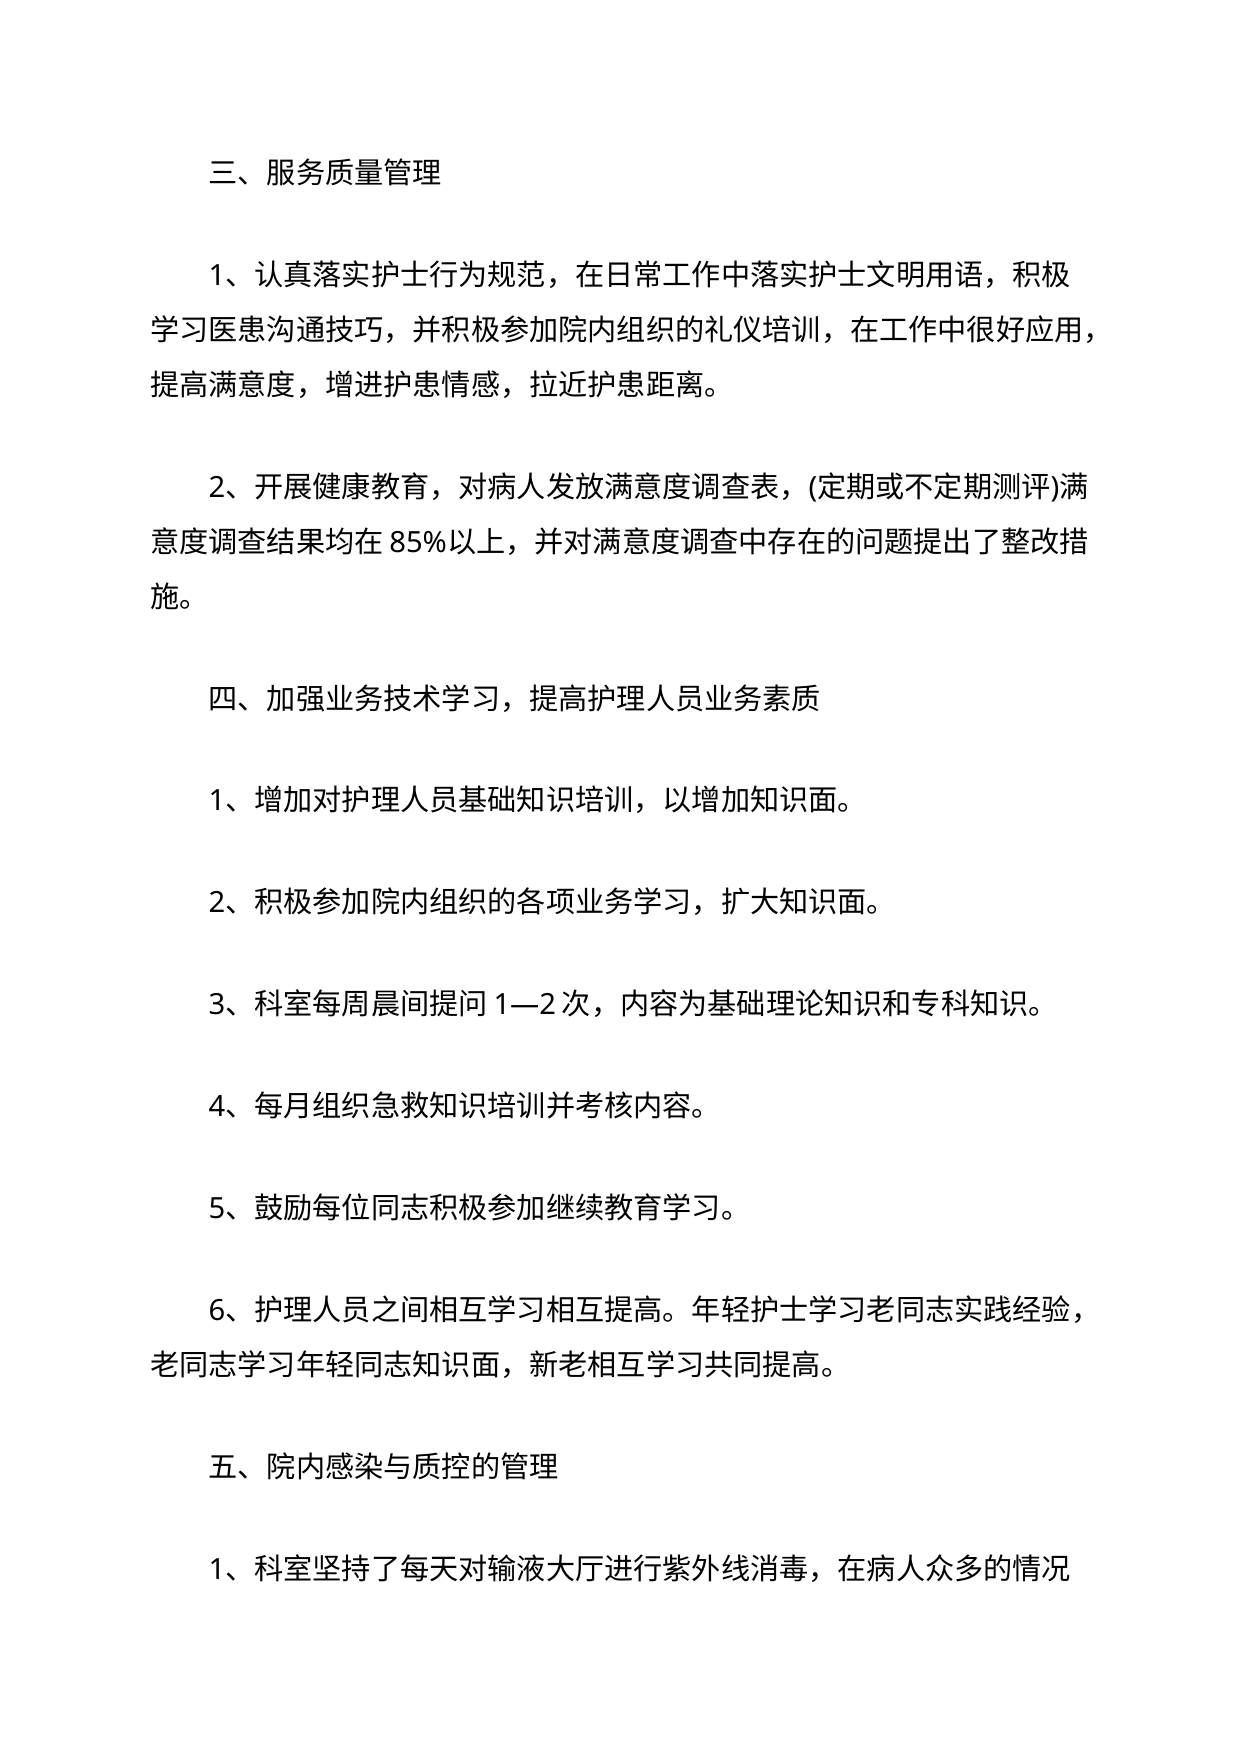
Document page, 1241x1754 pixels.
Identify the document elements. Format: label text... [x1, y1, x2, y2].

text 2、积极参加院内组织的各项业务学习，扩大知识面。 [150, 879, 1090, 921]
text 2、开展健康教育，对病人发放满意度调查表，(定期或不定期测评)满意度调查结果均在85%以上，并对满意度调查中存在的问题提出了整改措施。 [150, 463, 1090, 616]
text 6、护理人员之间相互学习相互提高。年轻护士学习老同志实践经验，老同志学习年轻同志知识面，新老相互学习共同提高。 [150, 1287, 1090, 1384]
text 1、认真落实护士行为规范，在日常工作中落实护士文明用语，积极学习医患沟通技巧，并积极参加院内组织的礼仪培训，在工作中很好应用，提高满意度，增进护患情感，拉近护患距离。 [150, 252, 1090, 404]
text 5、鼓励每位同志积极参加继续教育学习。 [150, 1185, 1090, 1227]
text 五、院内感染与质控的管理 [150, 1444, 1090, 1486]
text 四、加强业务技术学习，提高护理人员业务素质 [150, 675, 1090, 717]
text 1、增加对护理人员基础知识培训，以增加知识面。 [150, 777, 1090, 819]
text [150, 1545, 1090, 1588]
text 3、科室每周晨间提问1—2次，内容为基础理论知识和专科知识。 [150, 981, 1090, 1023]
text 4、每月组织急救知识培训并考核内容。 [150, 1083, 1090, 1125]
text 三、服务质量管理 [150, 150, 1090, 192]
